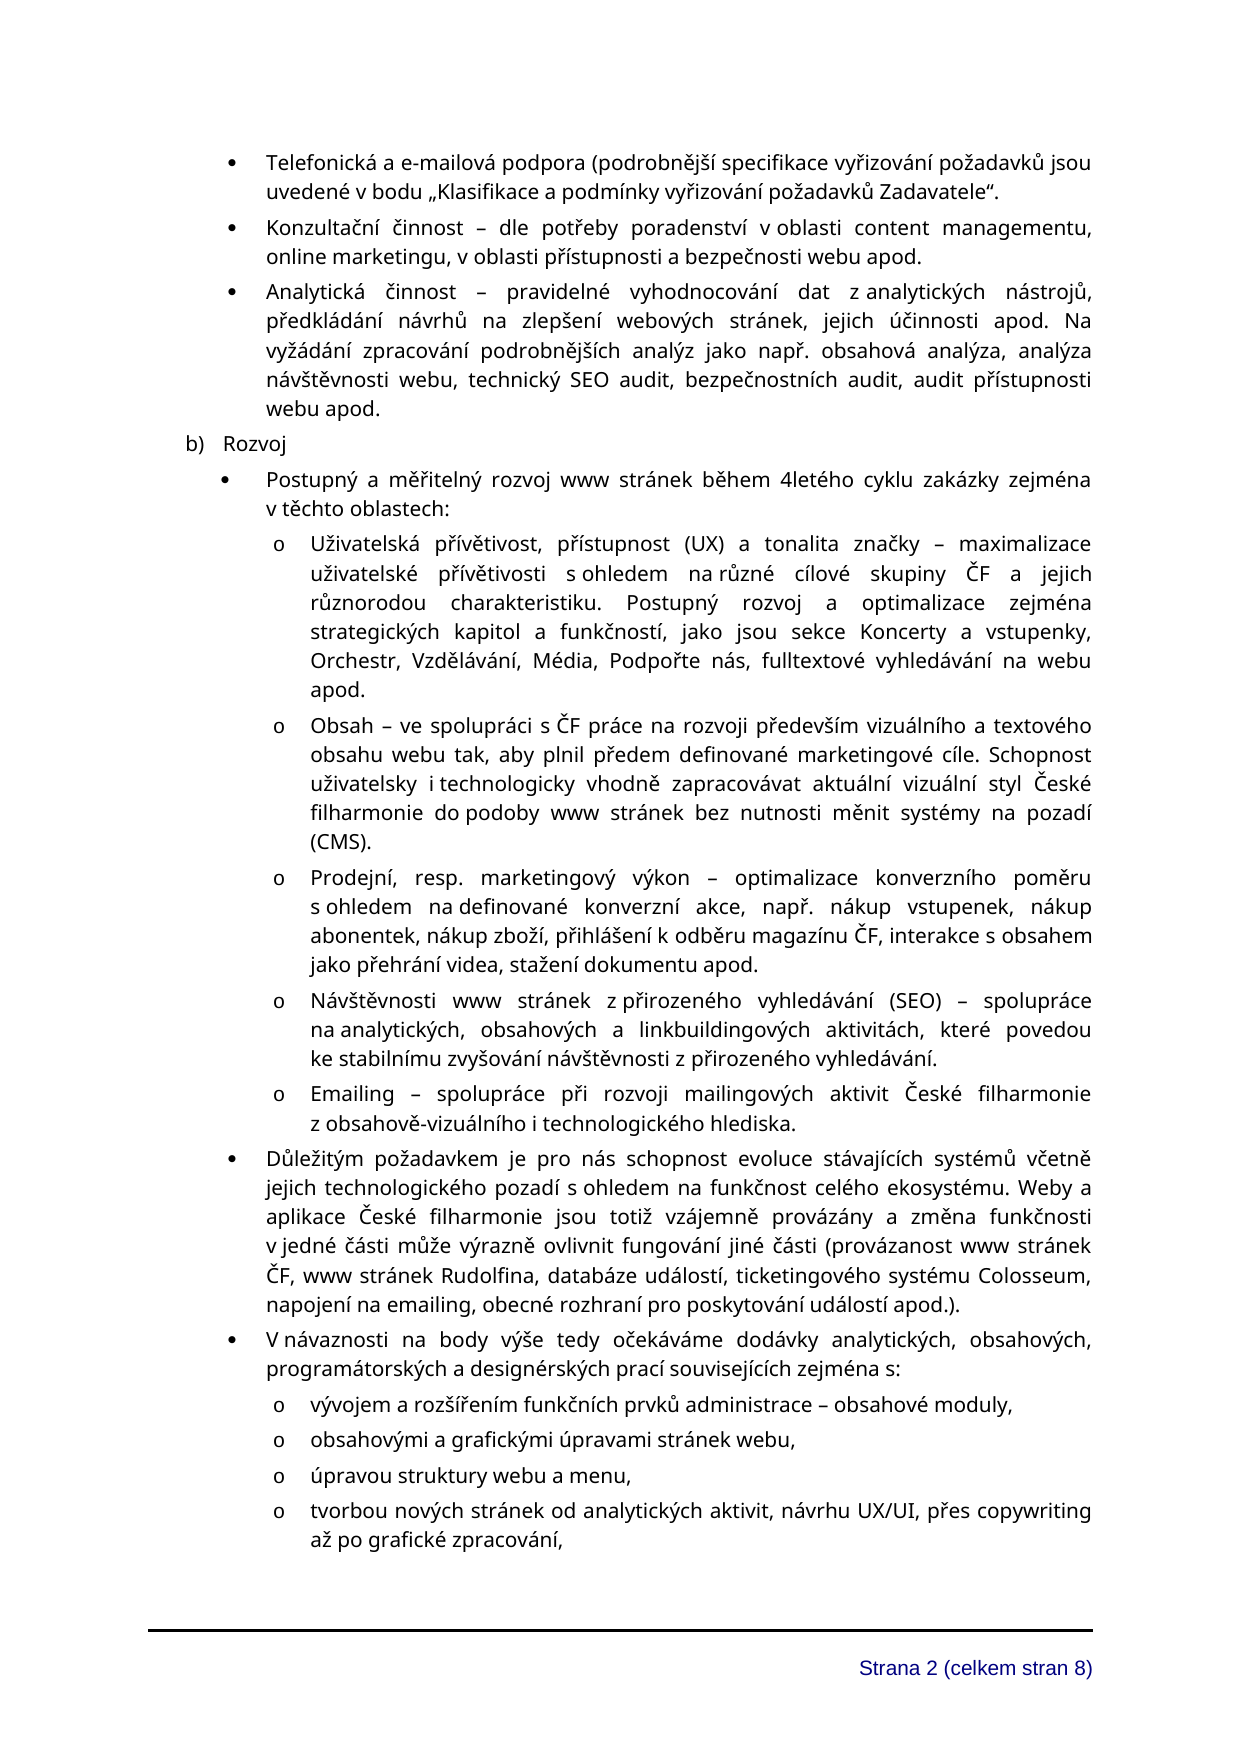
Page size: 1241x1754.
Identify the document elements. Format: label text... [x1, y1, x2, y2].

list Analytická činnost – pravidelné vyhodnocování dat z analytických nástrojů, předkládání návrhů na zlepšení webových stránek, jejich účinnosti apod. Na vyžádání zpracování podrobnějších analýz jako např. obsahová analýza, analýza návštěvnosti webu, technický SEO audit, bezpečnostních audit, audit přístupnosti webu apod. [228, 277, 1093, 423]
list Rozvoj [185, 429, 1093, 458]
list Postupný a měřitelný rozvoj www stránek během 4letého cyklu zakázky zejména v těchto oblastech: [221, 464, 1093, 523]
list Konzultační činnost – dle potřeby poradenství v oblasti content managementu, online marketingu, v oblasti přístupnosti a bezpečnosti webu apod. [228, 212, 1093, 271]
list Uživatelská přívětivost, přístupnost (UX) a tonalita značky – maximalizace uživatelské přívětivosti s ohledem na různé cílové skupiny ČF a jejich různorodou charakteristiku. Postupný rozvoj a optimalizace zejména strategických kapitol a funkčností, jako jsou sekce Koncerty a vstupenky, Orchestr, Vzdělávání, Média, Podpořte nás, fulltextové vyhledávání na webu apod. [273, 529, 1093, 704]
list Obsah – ve spolupráci s ČF práce na rozvoji především vizuálního a textového obsahu webu tak, aby plnil předem definované marketingové cíle. Schopnost uživatelsky i technologicky vhodně zapracovávat aktuální vizuální styl České filharmonie do podoby www stránek bez nutnosti měnit systémy na pozadí (CMS). [273, 710, 1093, 856]
list Návštěvnosti www stránek z přirozeného vyhledávání (SEO) – spolupráce na analytických, obsahových a linkbuildingových aktivitách, které povedou ke stabilnímu zvyšování návštěvnosti z přirozeného vyhledávání. [273, 985, 1093, 1073]
list Telefonická a e-mailová podpora (podrobnější specifikace vyřizování požadavků jsou uvedené v bodu „Klasifikace a podmínky vyřizování požadavků Zadavatele“. [228, 148, 1093, 206]
list Prodejní, resp. marketingový výkon – optimalizace konverzního poměru s ohledem na definované konverzní akce, např. nákup vstupenek, nákup abonentek, nákup zboží, přihlášení k odběru magazínu ČF, interakce s obsahem jako přehrání videa, stažení dokumentu apod. [273, 862, 1093, 979]
list úpravou struktury webu a menu, [273, 1460, 1093, 1489]
list V návaznosti na body výše tedy očekáváme dodávky analytických, obsahových, programátorských a designérských prací souvisejících zejména s: [228, 1325, 1093, 1383]
list Emailing – spolupráce při rozvoji mailingových aktivit České filharmonie z obsahově-vizuálního i technologického hlediska. [273, 1079, 1093, 1137]
list obsahovými a grafickými úpravami stránek webu, [273, 1425, 1093, 1454]
list Důležitým požadavkem je pro nás schopnost evoluce stávajících systémů včetně jejich technologického pozadí s ohledem na funkčnost celého ekosystému. Weby a aplikace České filharmonie jsou totiž vzájemně provázány a změna funkčnosti v jedné části může výrazně ovlivnit fungování jiné části (provázanost www stránek ČF, www stránek Rudolfina, databáze událostí, ticketingového systému Colosseum, napojení na emailing, obecné rozhraní pro poskytování událostí apod.). [228, 1143, 1093, 1318]
list tvorbou nových stránek od analytických aktivit, návrhu UX/UI, přes copywriting až po grafické zpracování, [273, 1496, 1093, 1554]
list vývojem a rozšířením funkčních prvků administrace – obsahové moduly, [273, 1389, 1093, 1418]
